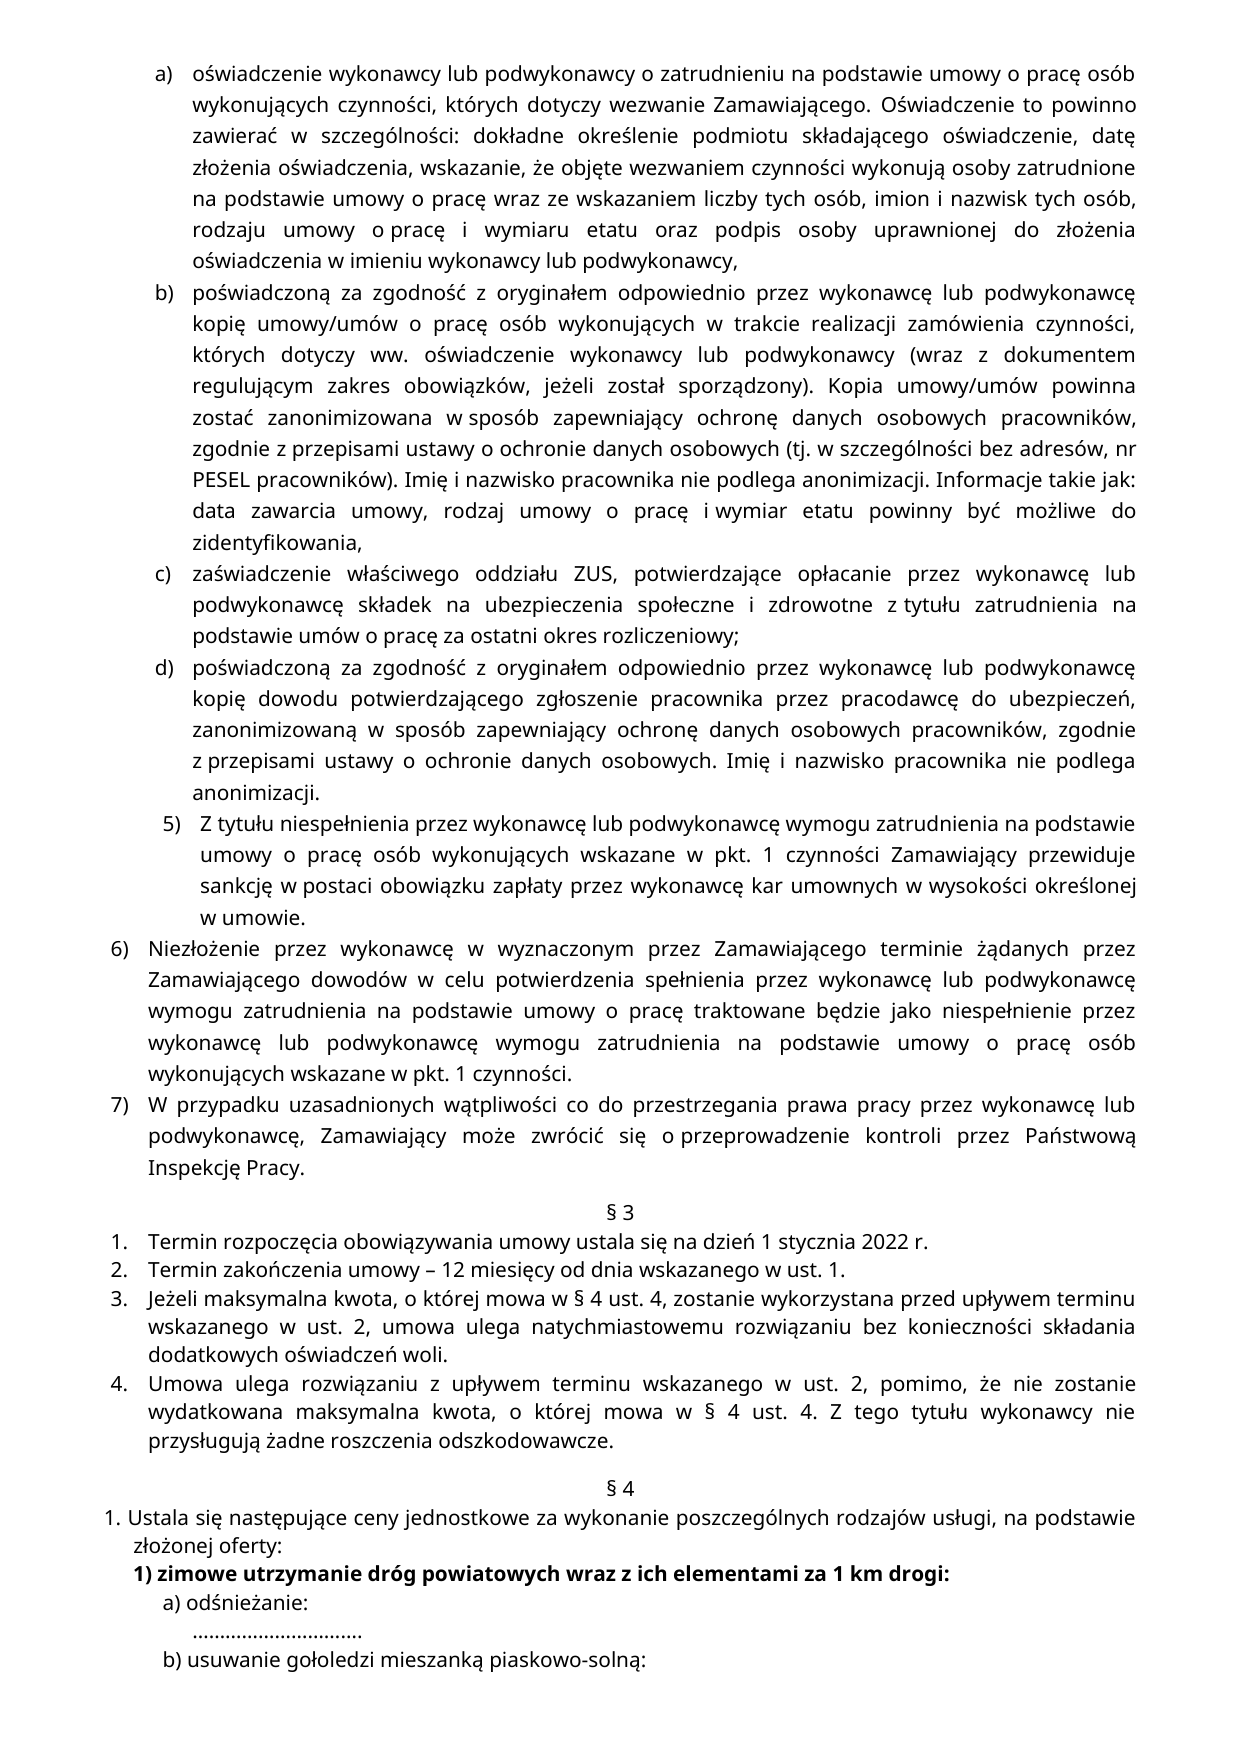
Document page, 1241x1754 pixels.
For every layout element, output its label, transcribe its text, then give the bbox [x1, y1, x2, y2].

text § 3 [103, 1198, 1137, 1227]
list W przypadku uzasadnionych wątpliwości co do przestrzegania prawa pracy przez wykonawcę lub podwykonawcę, Zamawiający może zwrócić się o przeprowadzenie kontroli przez Państwową Inspekcję Pracy. [110, 1090, 1137, 1181]
list zaświadczenie właściwego oddziału ZUS, potwierdzające opłacanie przez wykonawcę lub podwykonawcę składek na ubezpieczenia społeczne i zdrowotne z tytułu zatrudnienia na podstawie umów o pracę za ostatni okres rozliczeniowy; [154, 559, 1137, 650]
list Jeżeli maksymalna kwota, o której mowa w § 4 ust. 4, zostanie wykorzystana przed upływem terminu wskazanego w ust. 2, umowa ulega natychmiastowemu rozwiązaniu bez konieczności składania dodatkowych oświadczeń woli. [110, 1284, 1137, 1369]
list Termin zakończenia umowy – 12 miesięcy od dnia wskazanego w ust. 1. [110, 1255, 1137, 1284]
list Termin rozpoczęcia obowiązywania umowy ustala się na dzień 1 stycznia 2022 r. [110, 1227, 1137, 1255]
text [162, 1645, 1137, 1673]
text 1. Ustala się następujące ceny jednostkowe za wykonanie poszczególnych rodzajów usługi, na podstawie złożonej oferty: [103, 1503, 1137, 1559]
list Umowa ulega rozwiązaniu z upływem terminu wskazanego w ust. 2, pomimo, że nie zostanie wydatkowana maksymalna kwota, o której mowa w § 4 ust. 4. Z tego tytułu wykonawcy nie przysługują żadne roszczenia odszkodowawcze. [110, 1369, 1137, 1454]
list poświadczoną za zgodność z oryginałem odpowiednio przez wykonawcę lub podwykonawcę kopię dowodu potwierdzającego zgłoszenie pracownika przez pracodawcę do ubezpieczeń, zanonimizowaną w sposób zapewniający ochronę danych osobowych pracowników, zgodnie z przepisami ustawy o ochronie danych osobowych. Imię i nazwisko pracownika nie podlega anonimizacji. [154, 653, 1137, 806]
text …………………………. [192, 1616, 1137, 1645]
text a) odśnieżanie: [162, 1588, 1137, 1616]
list Niezłożenie przez wykonawcę w wyznaczonym przez Zamawiającego terminie żądanych przez Zamawiającego dowodów w celu potwierdzenia spełnienia przez wykonawcę lub podwykonawcę wymogu zatrudnienia na podstawie umowy o pracę traktowane będzie jako niespełnienie przez wykonawcę lub podwykonawcę wymogu zatrudnienia na podstawie umowy o pracę osób wykonujących wskazane w pkt. 1 czynności. [110, 934, 1137, 1088]
list poświadczoną za zgodność z oryginałem odpowiednio przez wykonawcę lub podwykonawcę kopię umowy/umów o pracę osób wykonujących w trakcie realizacji zamówienia czynności, których dotyczy ww. oświadczenie wykonawcy lub podwykonawcy (wraz z dokumentem regulującym zakres obowiązków, jeżeli został sporządzony). Kopia umowy/umów powinna zostać zanonimizowana w sposób zapewniający ochronę danych osobowych pracowników, zgodnie z przepisami ustawy o ochronie danych osobowych (tj. w szczególności bez adresów, nr PESEL pracowników). Imię i nazwisko pracownika nie podlega anonimizacji. Informacje takie jak: data zawarcia umowy, rodzaj umowy o pracę i wymiar etatu powinny być możliwe do zidentyfikowania, [154, 278, 1137, 556]
list oświadczenie wykonawcy lub podwykonawcy o zatrudnieniu na podstawie umowy o pracę osób wykonujących czynności, których dotyczy wezwanie Zamawiającego. Oświadczenie to powinno zawierać w szczególności: dokładne określenie podmiotu składającego oświadczenie, datę złożenia oświadczenia, wskazanie, że objęte wezwaniem czynności wykonują osoby zatrudnione na podstawie umowy o pracę wraz ze wskazaniem liczby tych osób, imion i nazwisk tych osób, rodzaju umowy o pracę i wymiaru etatu oraz podpis osoby uprawnionej do złożenia oświadczenia w imieniu wykonawcy lub podwykonawcy, [154, 59, 1137, 275]
list Z tytułu niespełnienia przez wykonawcę lub podwykonawcę wymogu zatrudnienia na podstawie umowy o pracę osób wykonujących wskazane w pkt. 1 czynności Zamawiający przewiduje sankcję w postaci obowiązku zapłaty przez wykonawcę kar umownych w wysokości określonej w umowie. [162, 809, 1137, 931]
text § 4 [103, 1474, 1137, 1503]
text 1) zimowe utrzymanie dróg powiatowych wraz z ich elementami za 1 km drogi: [133, 1559, 1137, 1588]
